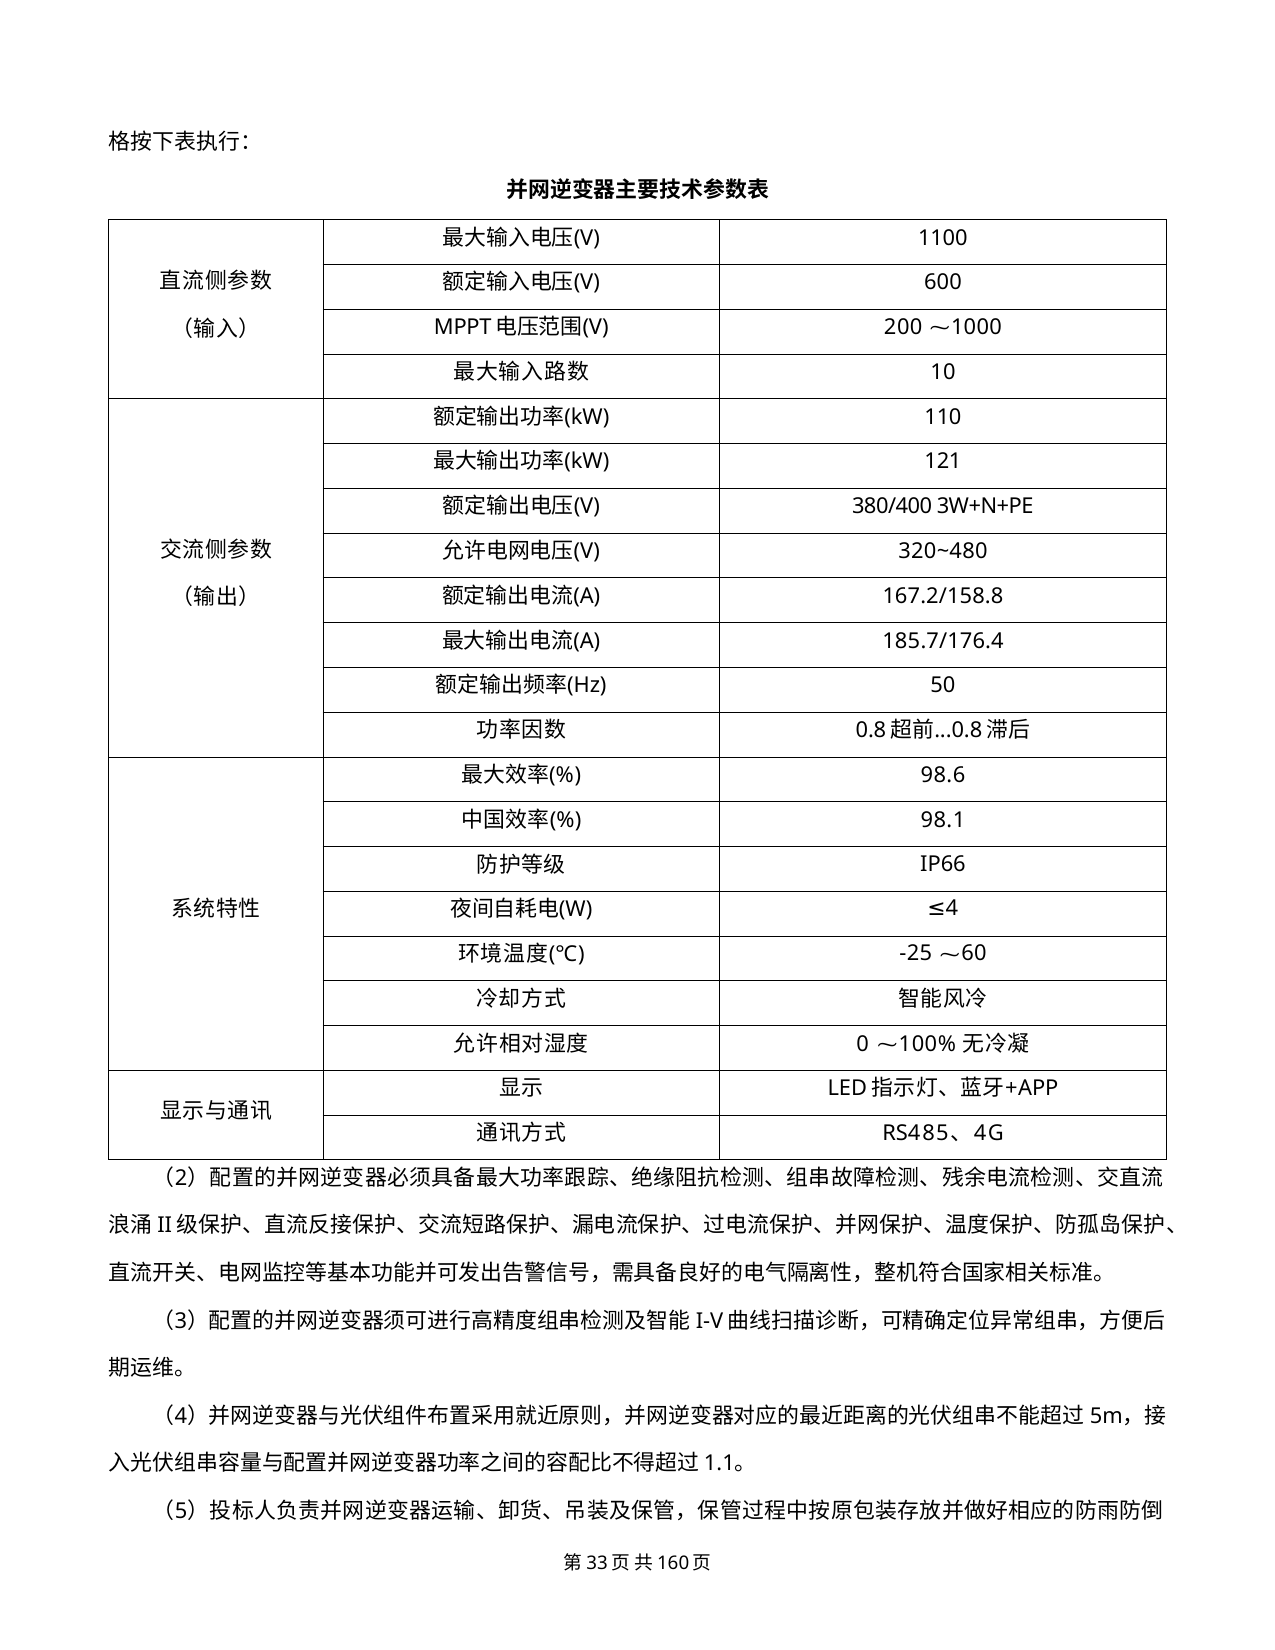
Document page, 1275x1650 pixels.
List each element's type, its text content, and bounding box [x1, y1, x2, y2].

table_cell 环境温度(℃) [324, 937, 719, 980]
table_cell 0 ⁓100% 无冷凝 [720, 1026, 1166, 1070]
table_cell 额定输出电压(V) [324, 489, 719, 532]
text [109, 1493, 1166, 1525]
table_cell 功率因数 [324, 713, 719, 756]
table_cell RS485、4G [720, 1116, 1166, 1159]
table_cell 0.8超前...0.8滞后 [720, 713, 1166, 756]
table_cell 110 [720, 399, 1166, 443]
table_header 直流侧参数 （输入） [109, 220, 323, 398]
text （2）配置的并网逆变器必须具备最大功率跟踪、绝缘阻抗检测、组串故障检测、残余电流检测、交直流浪涌II级保护、直流反接保护、交流短路保护、漏电流保护、过电流保护、并网保护、温度保护、防孤岛保护、直流开关、电网监控等基本功能并可发出告警信号，需具备良好的电气隔离性，整机符合国家相关标准。 [109, 1160, 1166, 1287]
text 并网逆变器主要技术参数表 [109, 172, 1166, 203]
table_cell 98.6 [720, 758, 1166, 801]
table_cell 中国效率(%) [324, 802, 719, 846]
table_cell 最大输入路数 [324, 355, 719, 398]
table_cell 夜间自耗电(W) [324, 892, 719, 936]
table_cell 智能风冷 [720, 981, 1166, 1025]
text （3）配置的并网逆变器须可进行高精度组串检测及智能I-V曲线扫描诊断，可精确定位异常组串，方便后期运维。 [109, 1303, 1166, 1382]
table_cell 显示 [324, 1071, 719, 1114]
table_cell 380/400 3W+N+PE [720, 489, 1166, 532]
table_cell 最大输出功率(kW) [324, 444, 719, 488]
table_cell 185.7/176.4 [720, 623, 1166, 667]
table_cell IP66 [720, 847, 1166, 891]
table_cell 系统特性 [109, 758, 323, 1070]
table_cell 显示与通讯 [109, 1071, 323, 1159]
table_cell 额定输出电流(A) [324, 578, 719, 622]
table_cell 167.2/158.8 [720, 578, 1166, 622]
table_cell MPPT电压范围(V) [324, 310, 719, 353]
table_cell 通讯方式 [324, 1116, 719, 1159]
table_cell 额定输出功率(kW) [324, 399, 719, 443]
table_cell 最大效率(%) [324, 758, 719, 801]
table_cell 600 [720, 265, 1166, 309]
table_cell 允许电网电压(V) [324, 534, 719, 577]
text （4）并网逆变器与光伏组件布置采用就近原则，并网逆变器对应的最近距离的光伏组串不能超过5m，接入光伏组串容量与配置并网逆变器功率之间的容配比不得超过1.1。 [109, 1398, 1166, 1477]
table_cell ≤4 [720, 892, 1166, 936]
table_cell 98.1 [720, 802, 1166, 846]
table_cell 防护等级 [324, 847, 719, 891]
table_cell 320~480 [720, 534, 1166, 577]
table_cell 50 [720, 668, 1166, 712]
table_cell 交流侧参数 （输出） [109, 399, 323, 756]
table_cell 额定输出频率(Hz) [324, 668, 719, 712]
table_cell 10 [720, 355, 1166, 398]
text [109, 124, 1166, 156]
table_header 最大输入电压(V) [324, 220, 719, 264]
table_cell 冷却方式 [324, 981, 719, 1025]
table_header 1100 [720, 220, 1166, 264]
table_cell LED指示灯、蓝牙+APP [720, 1071, 1166, 1114]
table_cell 最大输出电流(A) [324, 623, 719, 667]
table_cell -25 ⁓60 [720, 937, 1166, 980]
table_cell 额定输入电压(V) [324, 265, 719, 309]
table_cell 允许相对湿度 [324, 1026, 719, 1070]
table_cell 121 [720, 444, 1166, 488]
table_cell 200 ⁓1000 [720, 310, 1166, 353]
